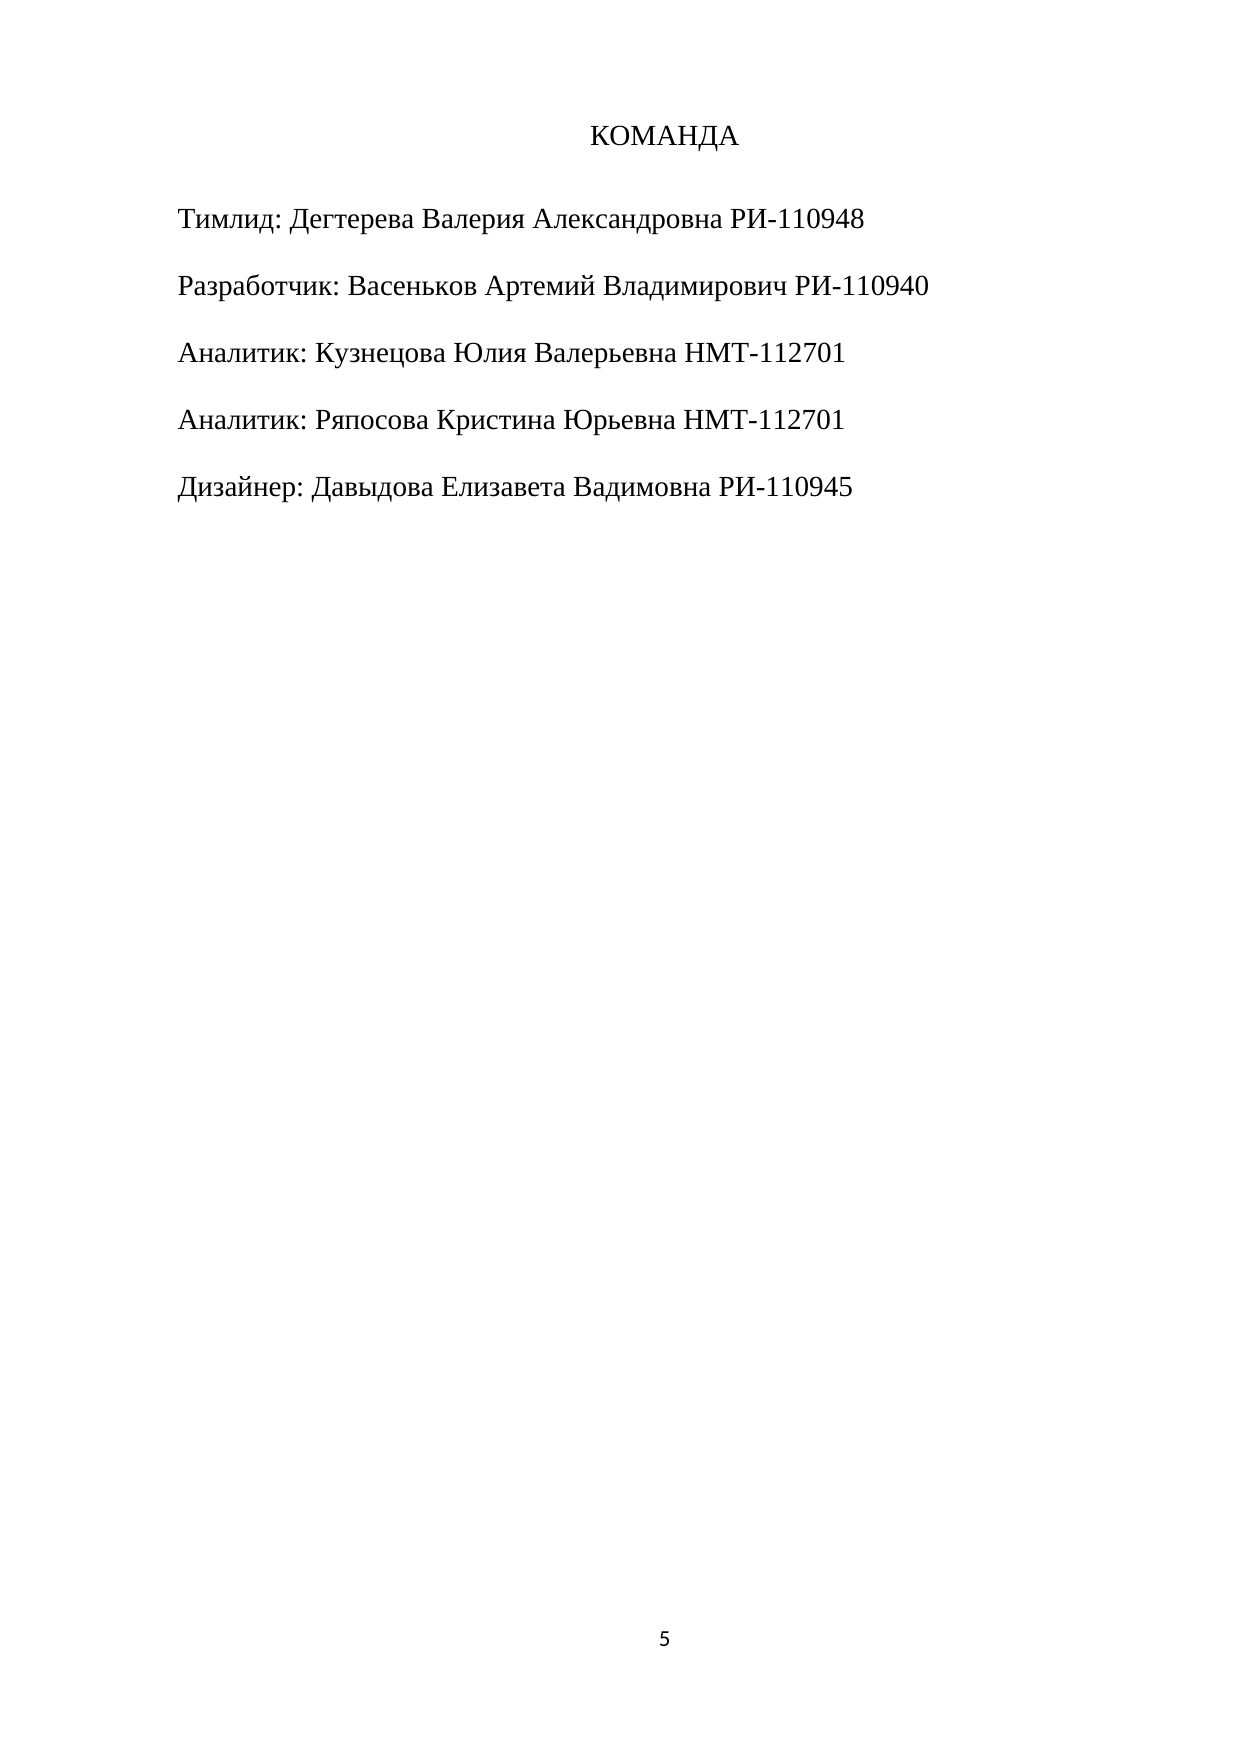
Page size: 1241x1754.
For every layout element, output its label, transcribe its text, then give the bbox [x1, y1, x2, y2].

subtitle КОМАНДА [177, 118, 1152, 152]
text Дизайнер: Давыдова Елизавета Вадимовна РИ-110945 [177, 469, 1152, 503]
text Тимлид: Дегтерева Валерия Александровна РИ-110948 [177, 201, 1152, 235]
text Аналитик: Ряпосова Кристина Юрьевна НМТ-112701 [177, 402, 1152, 436]
text Аналитик: Кузнецова Юлия Валерьевна НМТ-112701 [177, 335, 1152, 369]
text Разработчик: Васеньков Артемий Владимирович РИ-110940 [177, 268, 1152, 302]
